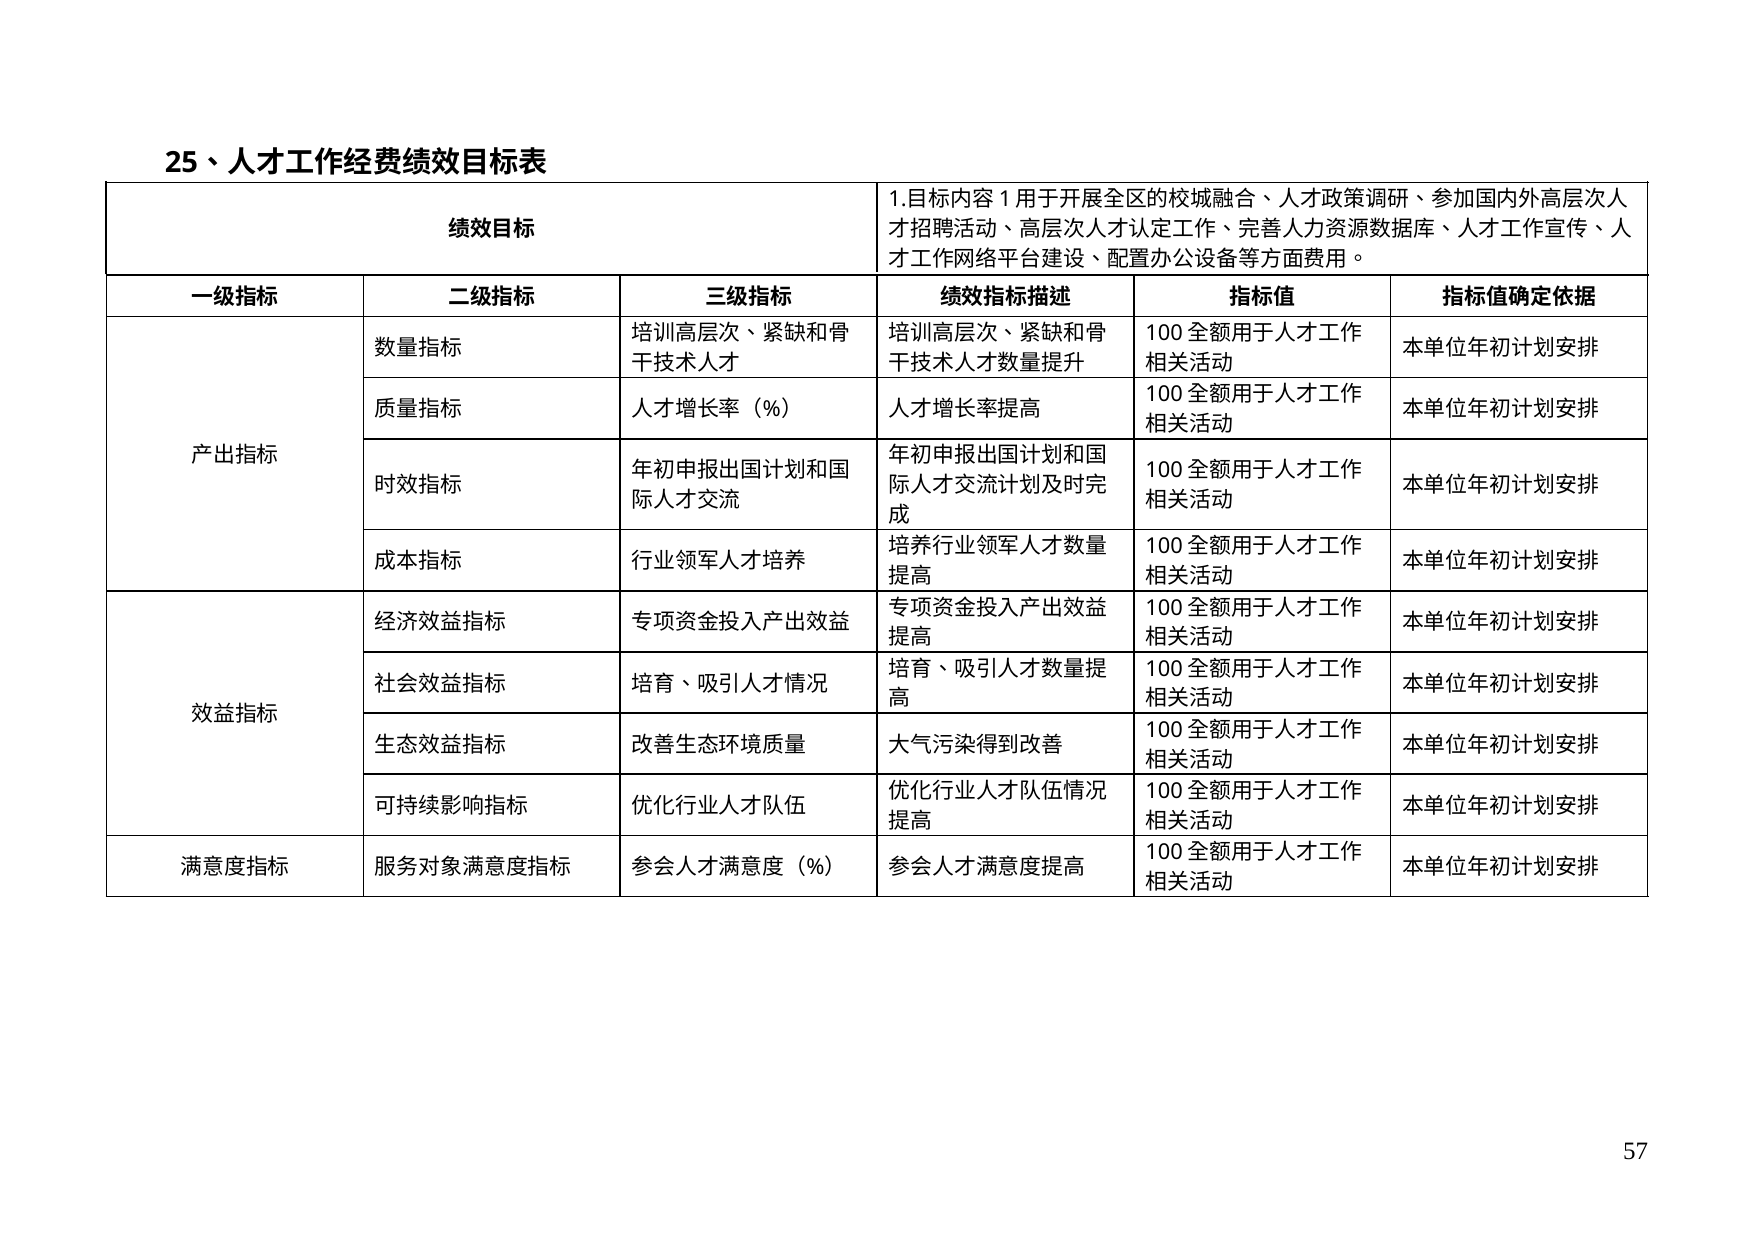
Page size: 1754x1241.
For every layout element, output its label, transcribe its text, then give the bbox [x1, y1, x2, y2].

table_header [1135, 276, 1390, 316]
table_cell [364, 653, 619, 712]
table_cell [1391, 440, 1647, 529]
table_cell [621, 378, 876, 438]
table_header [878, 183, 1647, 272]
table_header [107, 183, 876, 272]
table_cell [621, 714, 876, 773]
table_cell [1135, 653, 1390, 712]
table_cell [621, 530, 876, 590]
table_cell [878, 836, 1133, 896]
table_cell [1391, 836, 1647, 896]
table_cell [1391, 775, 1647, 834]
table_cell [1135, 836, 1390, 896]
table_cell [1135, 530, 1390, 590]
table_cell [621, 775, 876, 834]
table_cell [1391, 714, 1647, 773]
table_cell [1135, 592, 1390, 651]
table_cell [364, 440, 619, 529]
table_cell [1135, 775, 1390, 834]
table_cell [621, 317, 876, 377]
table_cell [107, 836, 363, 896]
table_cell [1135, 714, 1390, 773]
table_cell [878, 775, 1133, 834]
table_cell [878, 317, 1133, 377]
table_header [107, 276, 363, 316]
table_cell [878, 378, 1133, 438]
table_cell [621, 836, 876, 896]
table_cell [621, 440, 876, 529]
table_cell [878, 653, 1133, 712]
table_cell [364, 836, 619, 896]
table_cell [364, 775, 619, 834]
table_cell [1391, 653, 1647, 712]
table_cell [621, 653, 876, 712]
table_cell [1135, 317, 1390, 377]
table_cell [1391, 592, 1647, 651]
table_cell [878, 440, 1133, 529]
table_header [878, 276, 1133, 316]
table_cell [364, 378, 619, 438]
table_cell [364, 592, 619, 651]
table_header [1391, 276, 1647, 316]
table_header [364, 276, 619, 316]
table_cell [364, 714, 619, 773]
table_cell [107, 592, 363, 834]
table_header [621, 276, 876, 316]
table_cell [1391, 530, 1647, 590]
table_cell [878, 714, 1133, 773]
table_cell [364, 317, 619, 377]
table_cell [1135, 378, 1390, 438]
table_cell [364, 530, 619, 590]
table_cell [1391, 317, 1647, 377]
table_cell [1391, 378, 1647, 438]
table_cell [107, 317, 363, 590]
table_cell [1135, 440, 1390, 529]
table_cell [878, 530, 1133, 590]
text 25、人才工作经费绩效目标表 [106, 142, 1648, 181]
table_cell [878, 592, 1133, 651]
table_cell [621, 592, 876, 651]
